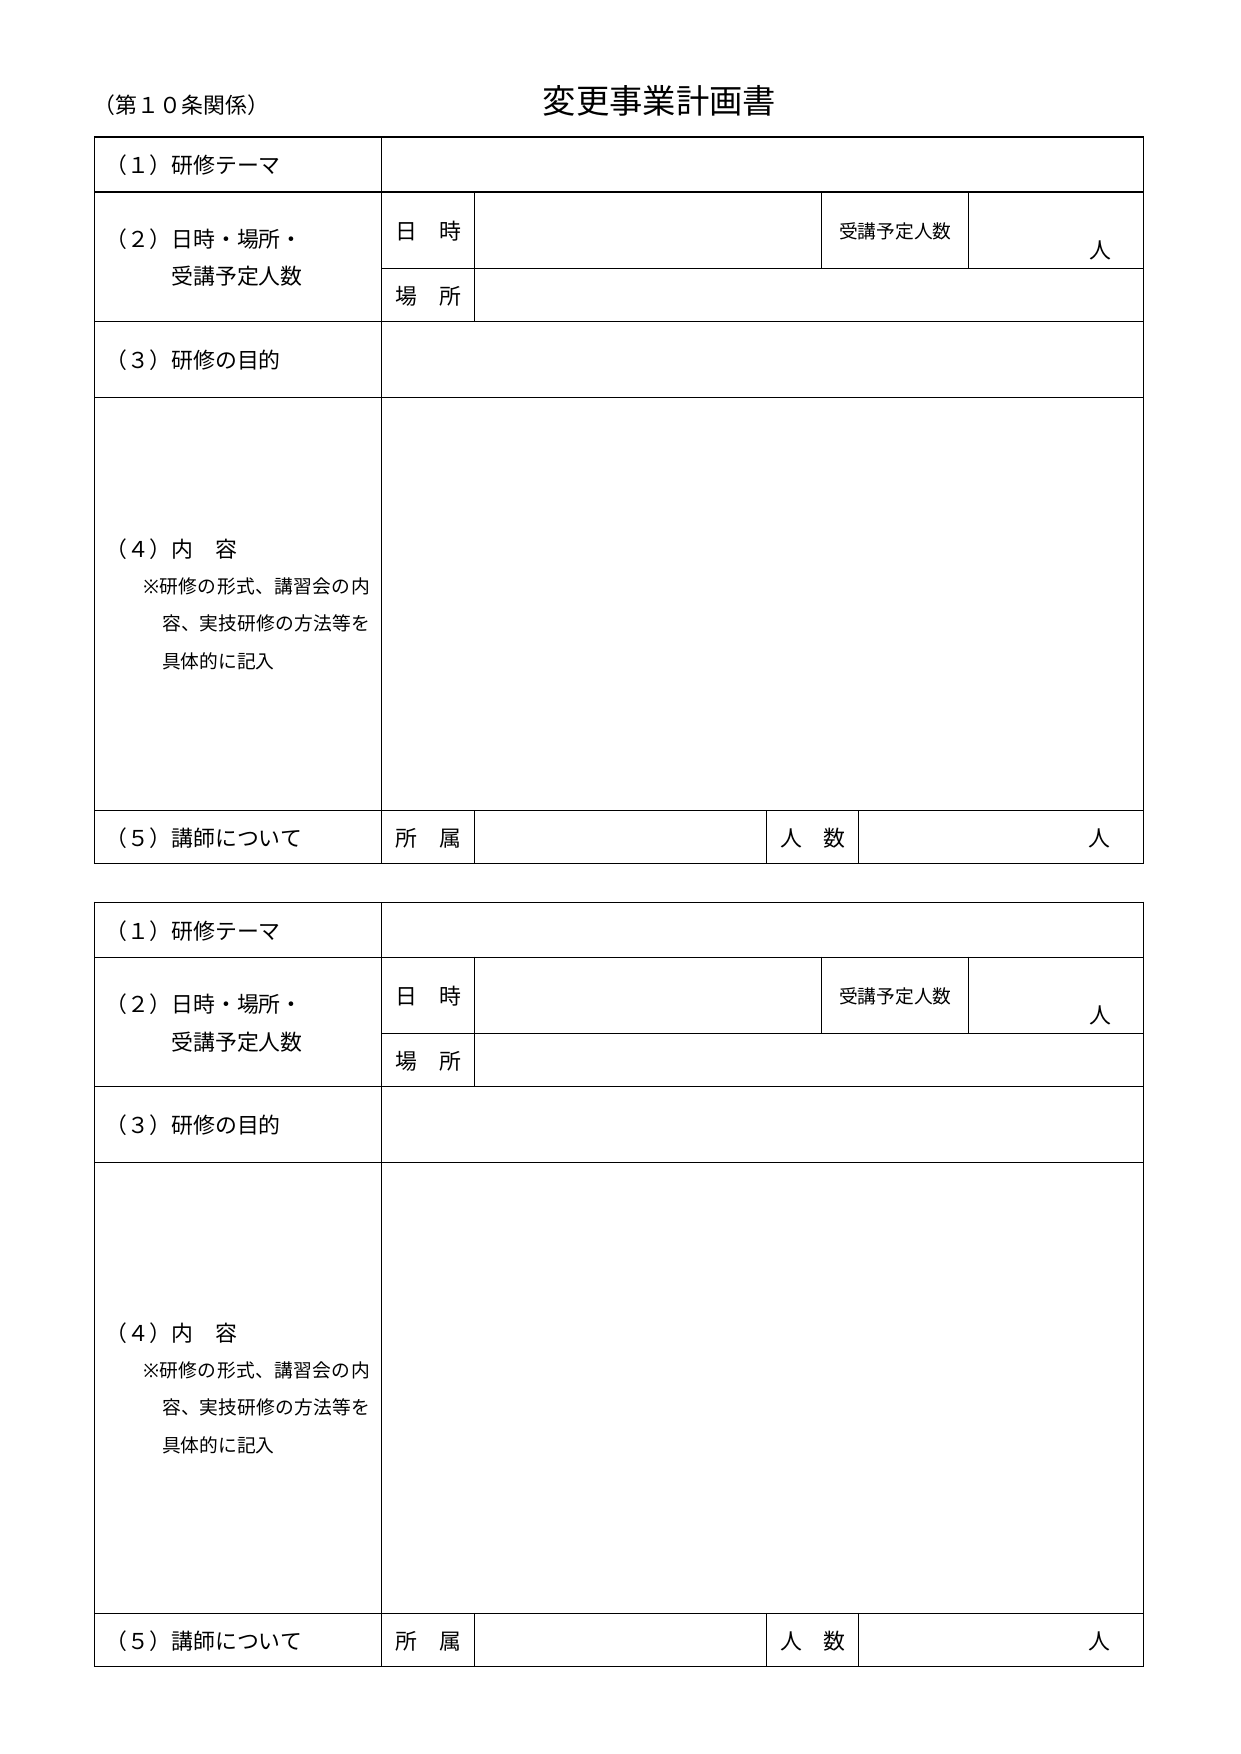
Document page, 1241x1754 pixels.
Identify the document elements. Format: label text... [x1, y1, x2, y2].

table_cell 場 所 [382, 1034, 474, 1086]
table_cell 日 時 [382, 958, 474, 1033]
table_cell 人 [859, 811, 1143, 863]
table_cell 人 [969, 958, 1143, 1033]
table_cell 所 属 [382, 1614, 474, 1666]
table_cell 受講予定人数 [822, 958, 968, 1033]
table_cell （３）研修の目的 [95, 1087, 381, 1162]
table_cell [475, 269, 1143, 321]
table_cell （５）講師について [95, 811, 381, 863]
text （第１０条関係） 変更事業計画書 [94, 61, 1144, 136]
table_cell [475, 193, 821, 267]
table_cell [475, 811, 766, 863]
table_header [382, 138, 1143, 191]
table_cell （４）内 容 ※研修の形式、講習会の内容、実技研修の方法等を具体的に記入 [95, 1163, 381, 1613]
table_cell （２）日時・場所・ 受講予定人数 [95, 193, 381, 321]
table_cell [382, 398, 1143, 810]
table_cell [475, 1034, 1143, 1086]
table_cell 人 数 [767, 1614, 858, 1666]
table_cell 場 所 [382, 269, 474, 321]
table_cell 人 [859, 1614, 1143, 1666]
table_cell 受講予定人数 [822, 193, 968, 267]
table_cell [475, 958, 821, 1033]
table_cell 日 時 [382, 193, 474, 267]
table_cell 人 数 [767, 811, 858, 863]
table_cell 人 [969, 193, 1143, 267]
table_cell [382, 1087, 1143, 1162]
table_cell [475, 1614, 766, 1666]
table_header [382, 903, 1143, 957]
table_cell （３）研修の目的 [95, 322, 381, 397]
table_cell （５）講師について [95, 1614, 381, 1666]
table_cell [382, 322, 1143, 397]
table_header （１）研修テーマ [95, 903, 381, 957]
table_header （１）研修テーマ [95, 138, 381, 191]
table_cell 所 属 [382, 811, 474, 863]
table_cell （４）内 容 ※研修の形式、講習会の内容、実技研修の方法等を具体的に記入 [95, 398, 381, 810]
table_cell [382, 1163, 1143, 1613]
table_cell （２）日時・場所・ 受講予定人数 [95, 958, 381, 1086]
